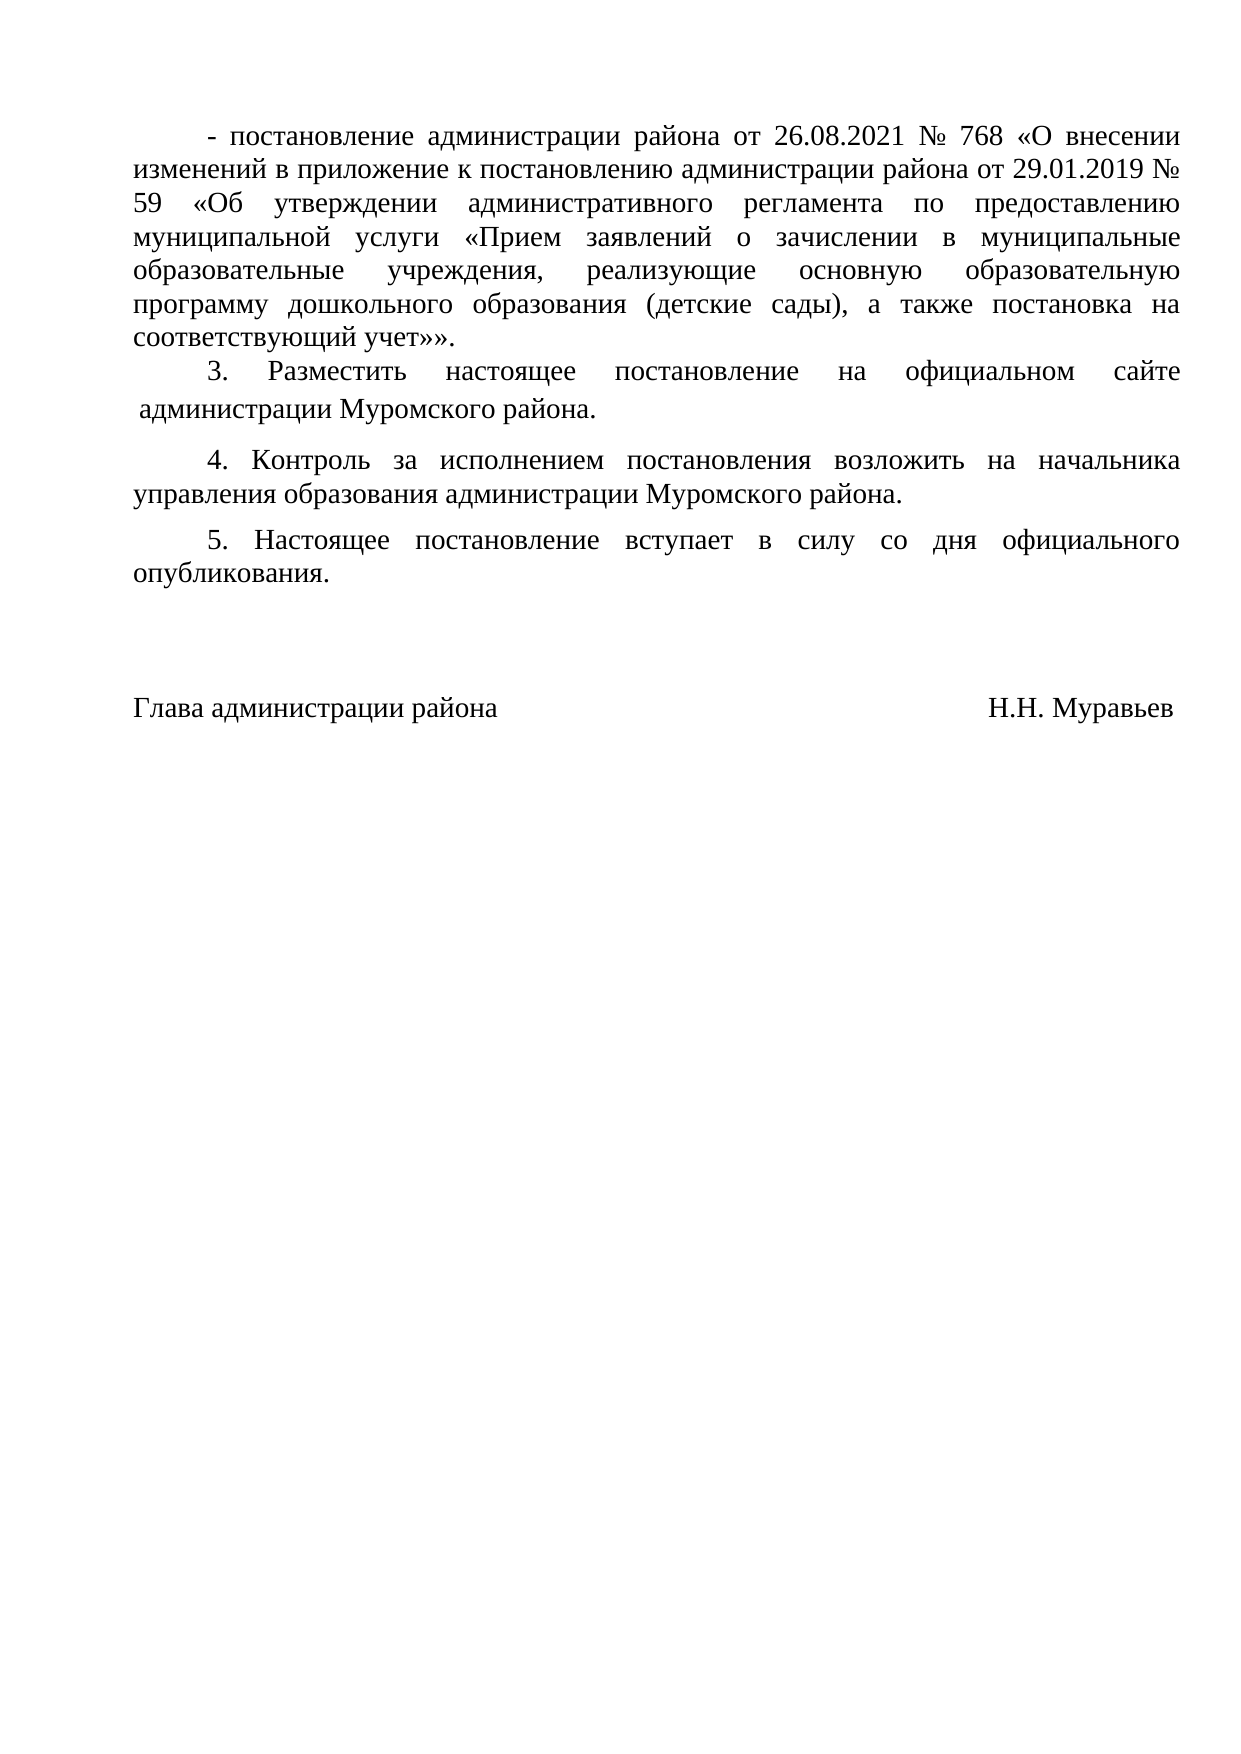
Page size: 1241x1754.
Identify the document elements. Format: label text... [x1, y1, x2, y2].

text - постановление администрации района от 26.08.2021 № 768 «О внесении изменений в приложение к постановлению администрации района от 29.01.2019 № 59 «Об утверждении административного регламента по предоставлению муниципальной услуги «Прием заявлений о зачислении в муниципальные образовательные учреждения, реализующие основную образовательную программу дошкольного образования (детские сады), а также постановка на соответствующий учет»». [133, 118, 1181, 353]
text Глава администрации района Н.Н. Муравьев [133, 690, 1181, 723]
text 3. Разместить настоящее постановление на официальном сайте администрации Муромского района. [139, 353, 1181, 425]
text 4. Контроль за исполнением постановления возложить на начальника управления образования администрации Муромского района. [133, 442, 1181, 509]
text 5. Настоящее постановление вступает в силу со дня официального опубликования. [133, 522, 1181, 589]
